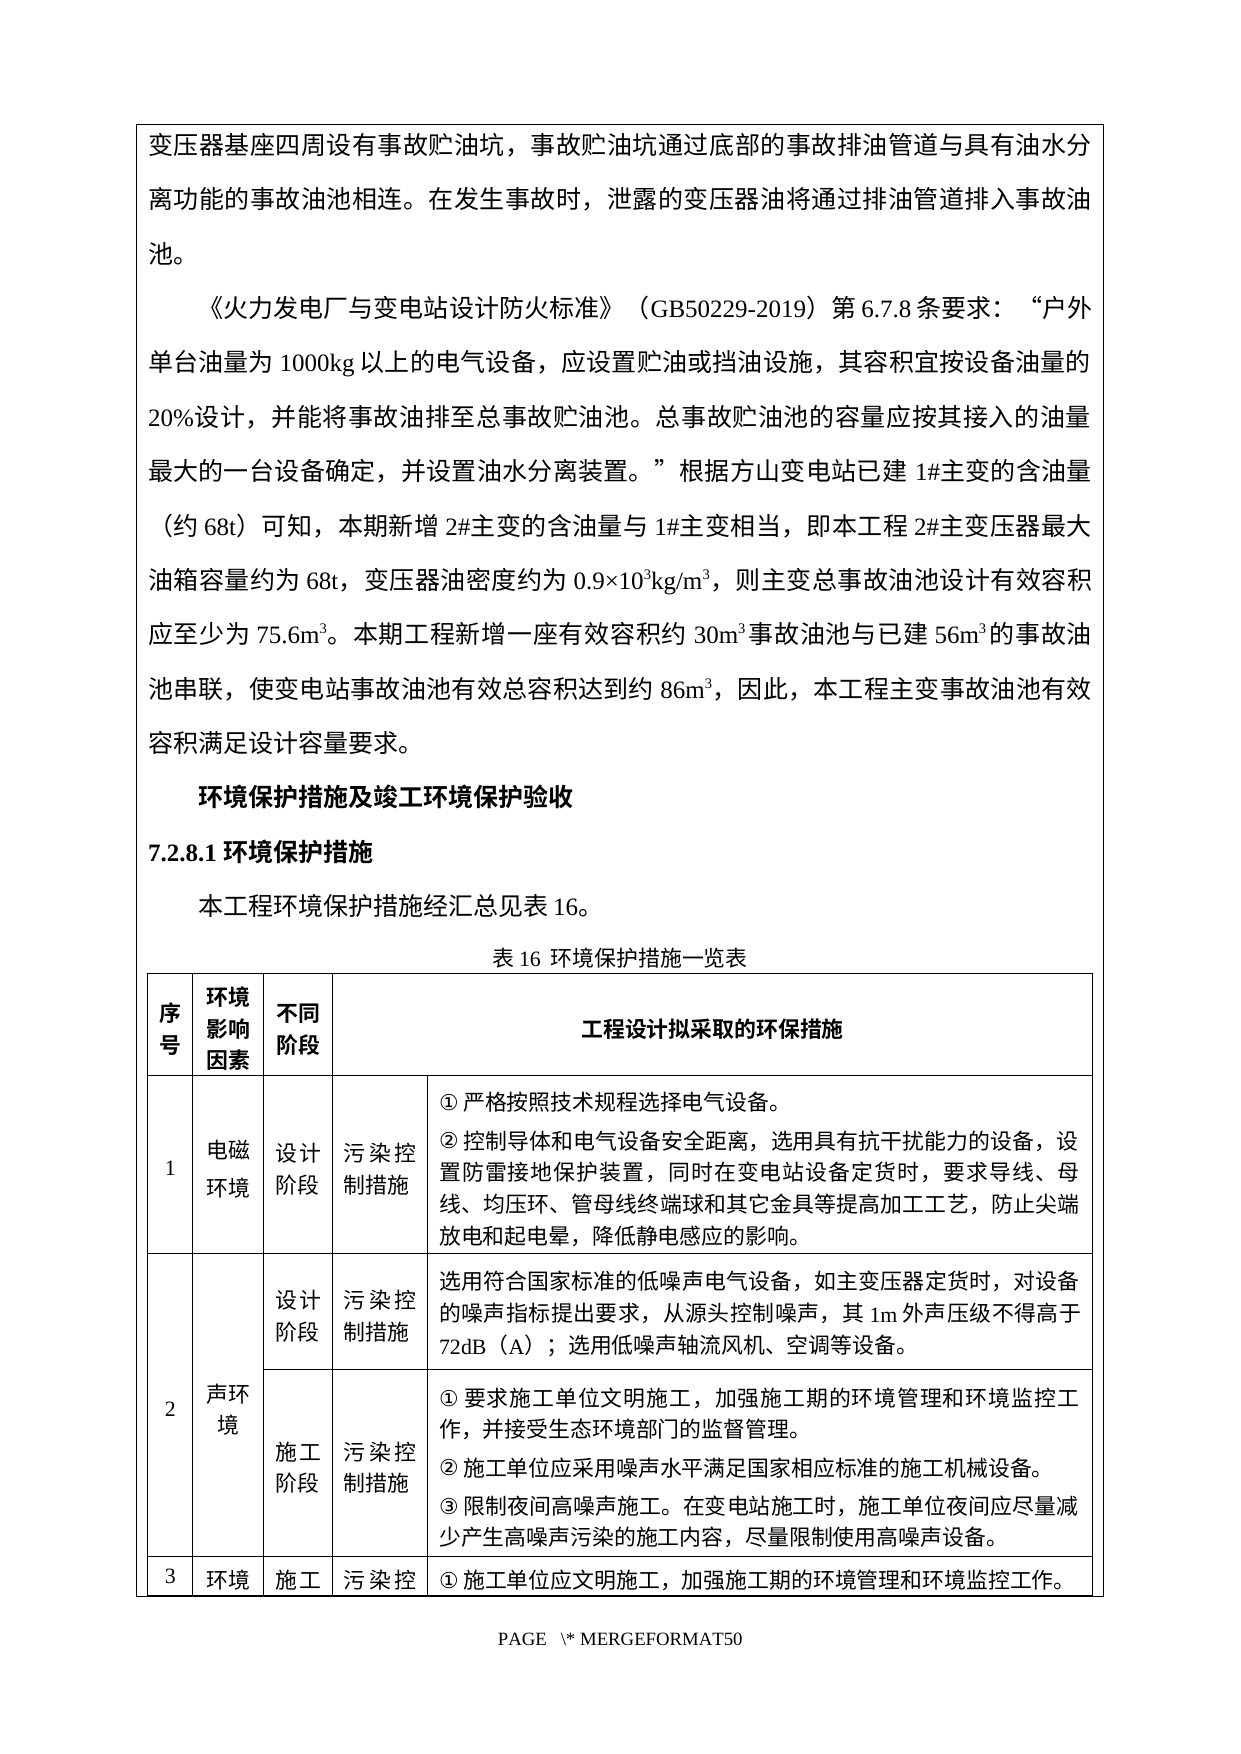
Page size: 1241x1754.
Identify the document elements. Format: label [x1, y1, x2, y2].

table_header [137, 125, 1103, 1596]
